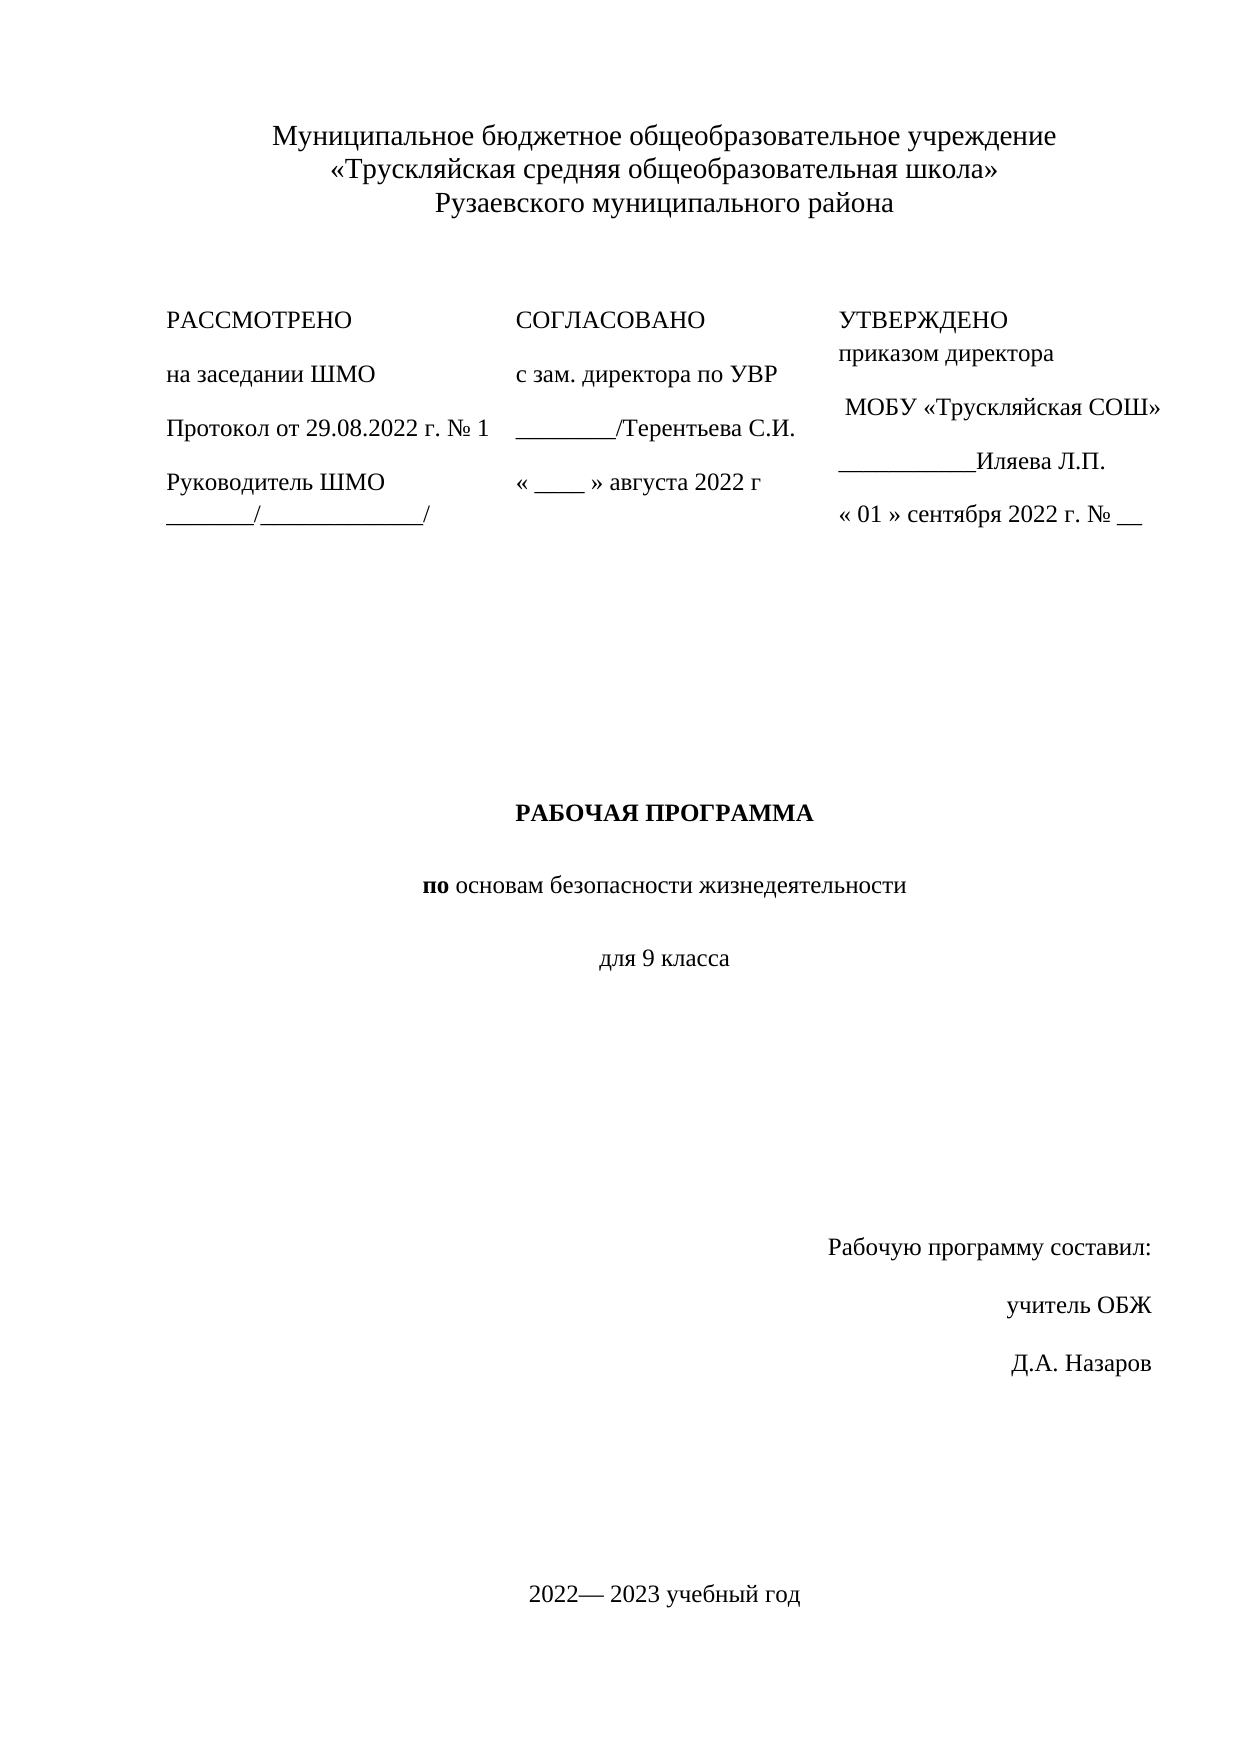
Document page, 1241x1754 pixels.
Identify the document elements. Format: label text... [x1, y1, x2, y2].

text 2022— 2023 учебный год [177, 1579, 1152, 1608]
text для 9 класса [177, 943, 1152, 971]
table_header СОГЛАСОВАНО с зам. директора по УВР ________/Терентьева С.И. « ____ » августа 2022 г [516, 305, 838, 769]
text по основам безопасности жизнедеятельности [177, 870, 1152, 899]
text Муниципальное бюджетное общеобразовательное учреждение [177, 118, 1152, 152]
text «Трускляйская средняя общеобразовательная школа» [177, 152, 1152, 185]
text РАБОЧАЯ ПРОГРАММА [177, 798, 1152, 827]
text Д.А. Назаров [177, 1348, 1152, 1376]
text Рузаевского муниципального района [177, 185, 1152, 219]
table_header РАССМОТРЕНО на заседании ШМО Протокол от 29.08.2022 г. № 1 Руководитель ШМО _______/_____________/ [166, 305, 516, 769]
text Рабочую программу составил: [177, 1232, 1152, 1261]
table_header УТВЕРЖДЕНО приказом директора МОБУ «Трускляйская СОШ» ___________Иляева Л.П. « 01 » сентября 2022 г. № __ [838, 305, 1163, 769]
text учитель ОБЖ [177, 1290, 1152, 1318]
